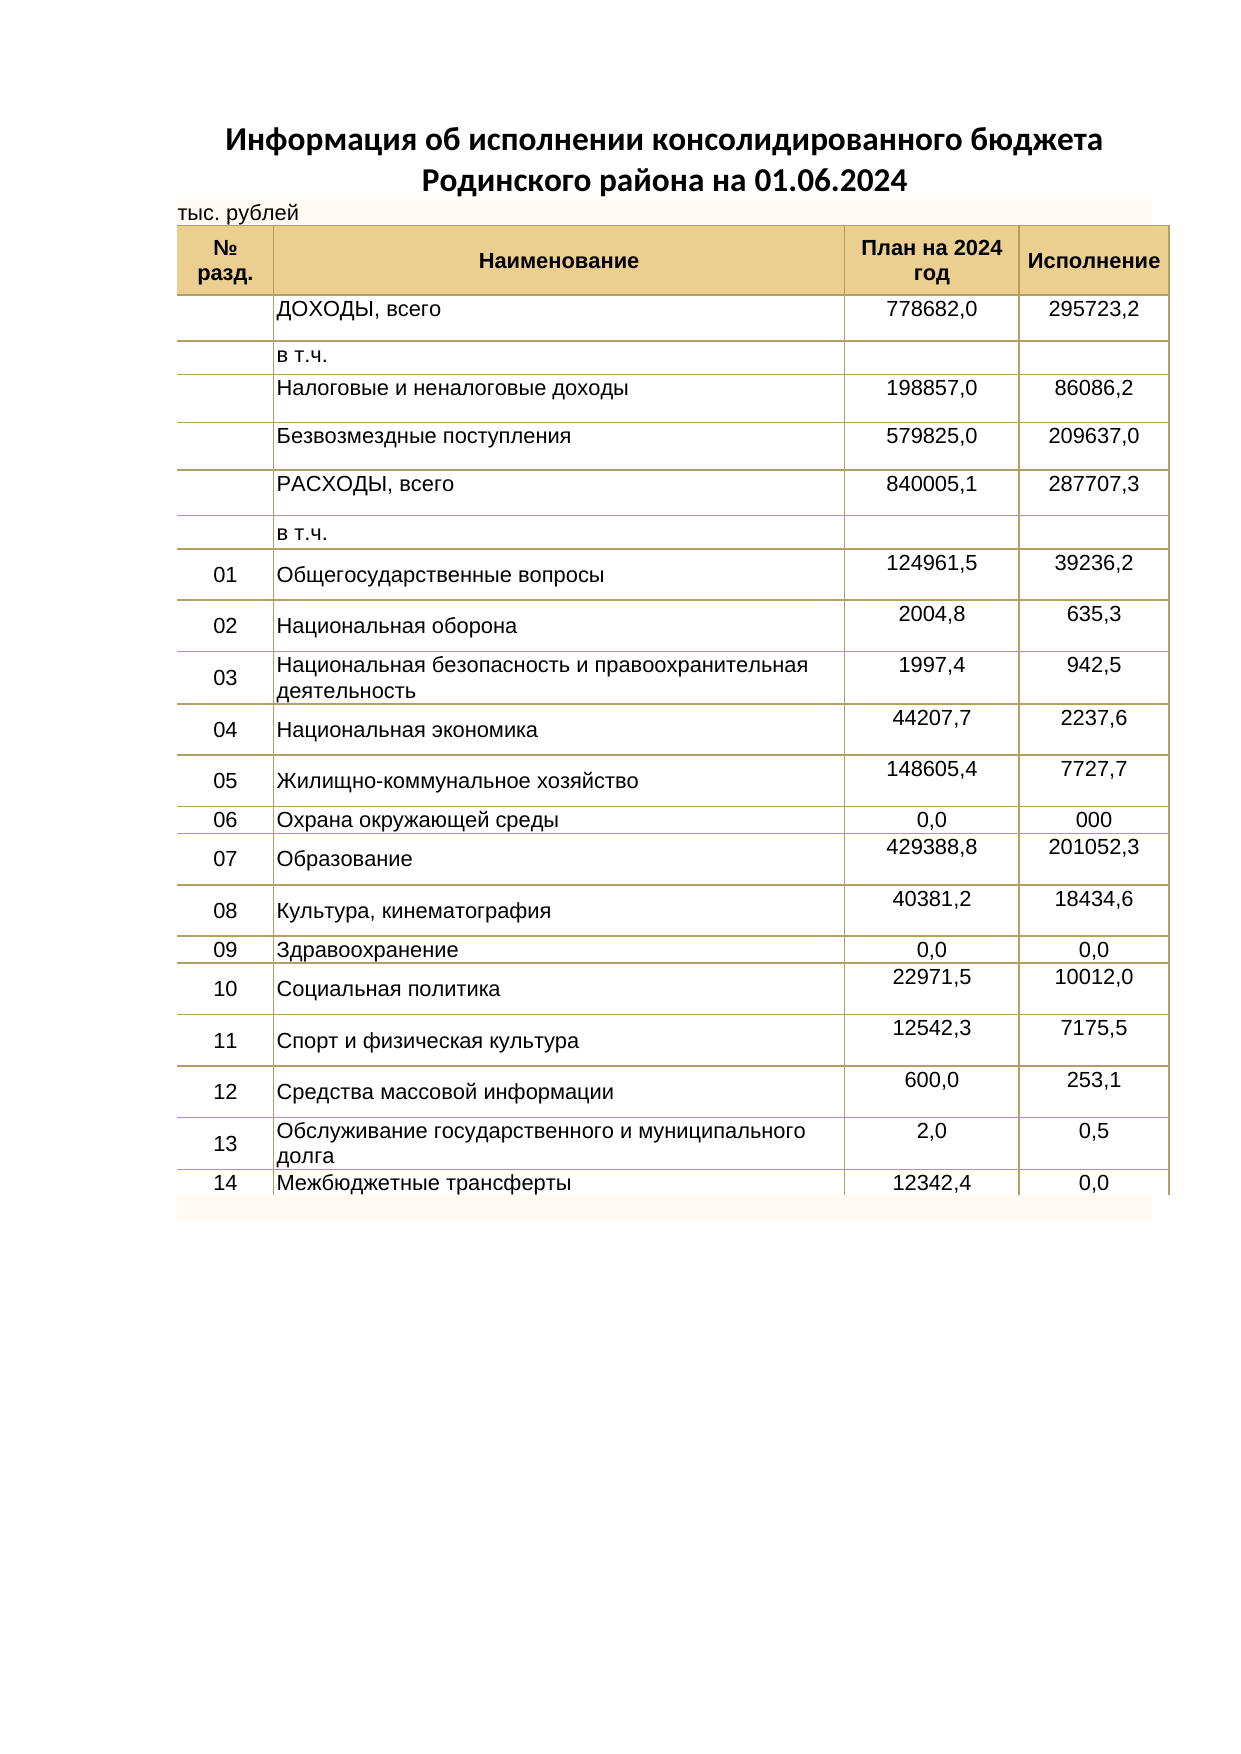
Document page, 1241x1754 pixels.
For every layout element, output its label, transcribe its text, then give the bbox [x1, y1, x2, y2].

table_cell 18434,6 [1020, 886, 1168, 935]
table_cell Средства массовой информации [274, 1067, 844, 1117]
table_cell 22971,5 [845, 964, 1018, 1014]
table_cell 86086,2 [1020, 375, 1168, 421]
table_cell 2,0 [845, 1118, 1018, 1168]
table_cell Национальная оборона [274, 601, 844, 651]
table_cell 0,0 [1020, 1170, 1168, 1195]
table_cell Обслуживание государственного и муниципального долга [274, 1118, 844, 1168]
table_header Наименование [274, 226, 844, 294]
table_cell 12 [177, 1067, 273, 1117]
table_cell 01 [177, 550, 273, 599]
text тыс. рублей [177, 199, 1152, 225]
table_cell [177, 516, 273, 548]
table_cell Межбюджетные трансферты [274, 1170, 844, 1195]
table_header План на 2024 год [845, 226, 1018, 294]
table_cell в т.ч. [274, 342, 844, 374]
table_cell [1020, 342, 1168, 374]
table_cell 198857,0 [845, 375, 1018, 421]
table_cell 942,5 [1020, 652, 1168, 703]
table_cell 000 [1020, 807, 1168, 832]
table_cell 840005,1 [845, 471, 1018, 514]
table_cell 07 [177, 834, 273, 884]
table_cell 579825,0 [845, 423, 1018, 469]
table_cell Здравоохранение [274, 937, 844, 962]
table_cell 14 [177, 1170, 273, 1195]
table_cell 2237,6 [1020, 705, 1168, 754]
table_cell 04 [177, 705, 273, 754]
table_cell 124961,5 [845, 550, 1018, 599]
table_cell 12342,4 [845, 1170, 1018, 1195]
table_cell 0,0 [845, 937, 1018, 962]
table_cell 7727,7 [1020, 756, 1168, 806]
table_cell [177, 296, 273, 340]
table_cell 11 [177, 1015, 273, 1065]
table_cell Образование [274, 834, 844, 884]
table_cell 0,5 [1020, 1118, 1168, 1168]
table_cell РАСХОДЫ, всего [274, 471, 844, 514]
text Информация об исполнении консолидированного бюджета [177, 118, 1152, 159]
table_cell 2004,8 [845, 601, 1018, 651]
table_cell 429388,8 [845, 834, 1018, 884]
table_cell 0,0 [1020, 937, 1168, 962]
table_cell 287707,3 [1020, 471, 1168, 514]
table_cell 44207,7 [845, 705, 1018, 754]
table_cell 10 [177, 964, 273, 1014]
table_cell 295723,2 [1020, 296, 1168, 340]
table_cell Общегосударственные вопросы [274, 550, 844, 599]
table_cell Жилищно-коммунальное хозяйство [274, 756, 844, 806]
table_cell Налоговые и неналоговые доходы [274, 375, 844, 421]
table_cell [845, 516, 1018, 548]
table_cell 635,3 [1020, 601, 1168, 651]
table_cell 1997,4 [845, 652, 1018, 703]
table_cell Спорт и физическая культура [274, 1015, 844, 1065]
table_cell 13 [177, 1118, 273, 1168]
table_cell 778682,0 [845, 296, 1018, 340]
table_cell 39236,2 [1020, 550, 1168, 599]
table_cell 209637,0 [1020, 423, 1168, 469]
table_cell Охрана окружающей среды [274, 807, 844, 832]
table_cell [177, 471, 273, 514]
table_cell Безвозмездные поступления [274, 423, 844, 469]
table_cell [845, 342, 1018, 374]
table_cell 08 [177, 886, 273, 935]
table_cell Национальная экономика [274, 705, 844, 754]
table_cell 600,0 [845, 1067, 1018, 1117]
table_header Исполнение [1020, 226, 1168, 294]
table_cell в т.ч. [274, 516, 844, 548]
table_cell Социальная политика [274, 964, 844, 1014]
table_cell 253,1 [1020, 1067, 1168, 1117]
table_cell 0,0 [845, 807, 1018, 832]
table_cell [177, 342, 273, 374]
table_cell 05 [177, 756, 273, 806]
table_cell [177, 375, 273, 421]
table_cell 201052,3 [1020, 834, 1168, 884]
table_cell 02 [177, 601, 273, 651]
table_cell 12542,3 [845, 1015, 1018, 1065]
table_cell [177, 423, 273, 469]
table_cell [1020, 516, 1168, 548]
table_header № разд. [177, 226, 273, 294]
table_cell Культура, кинематография [274, 886, 844, 935]
table_cell 7175,5 [1020, 1015, 1168, 1065]
table_cell 09 [177, 937, 273, 962]
table_cell 40381,2 [845, 886, 1018, 935]
table_cell 148605,4 [845, 756, 1018, 806]
table_cell Национальная безопасность и правоохранительная деятельность [274, 652, 844, 703]
text Родинского района на 01.06.2024 [177, 159, 1152, 199]
table_cell 06 [177, 807, 273, 832]
table_cell 03 [177, 652, 273, 703]
table_cell ДОХОДЫ, всего [274, 296, 844, 340]
table_cell 10012,0 [1020, 964, 1168, 1014]
